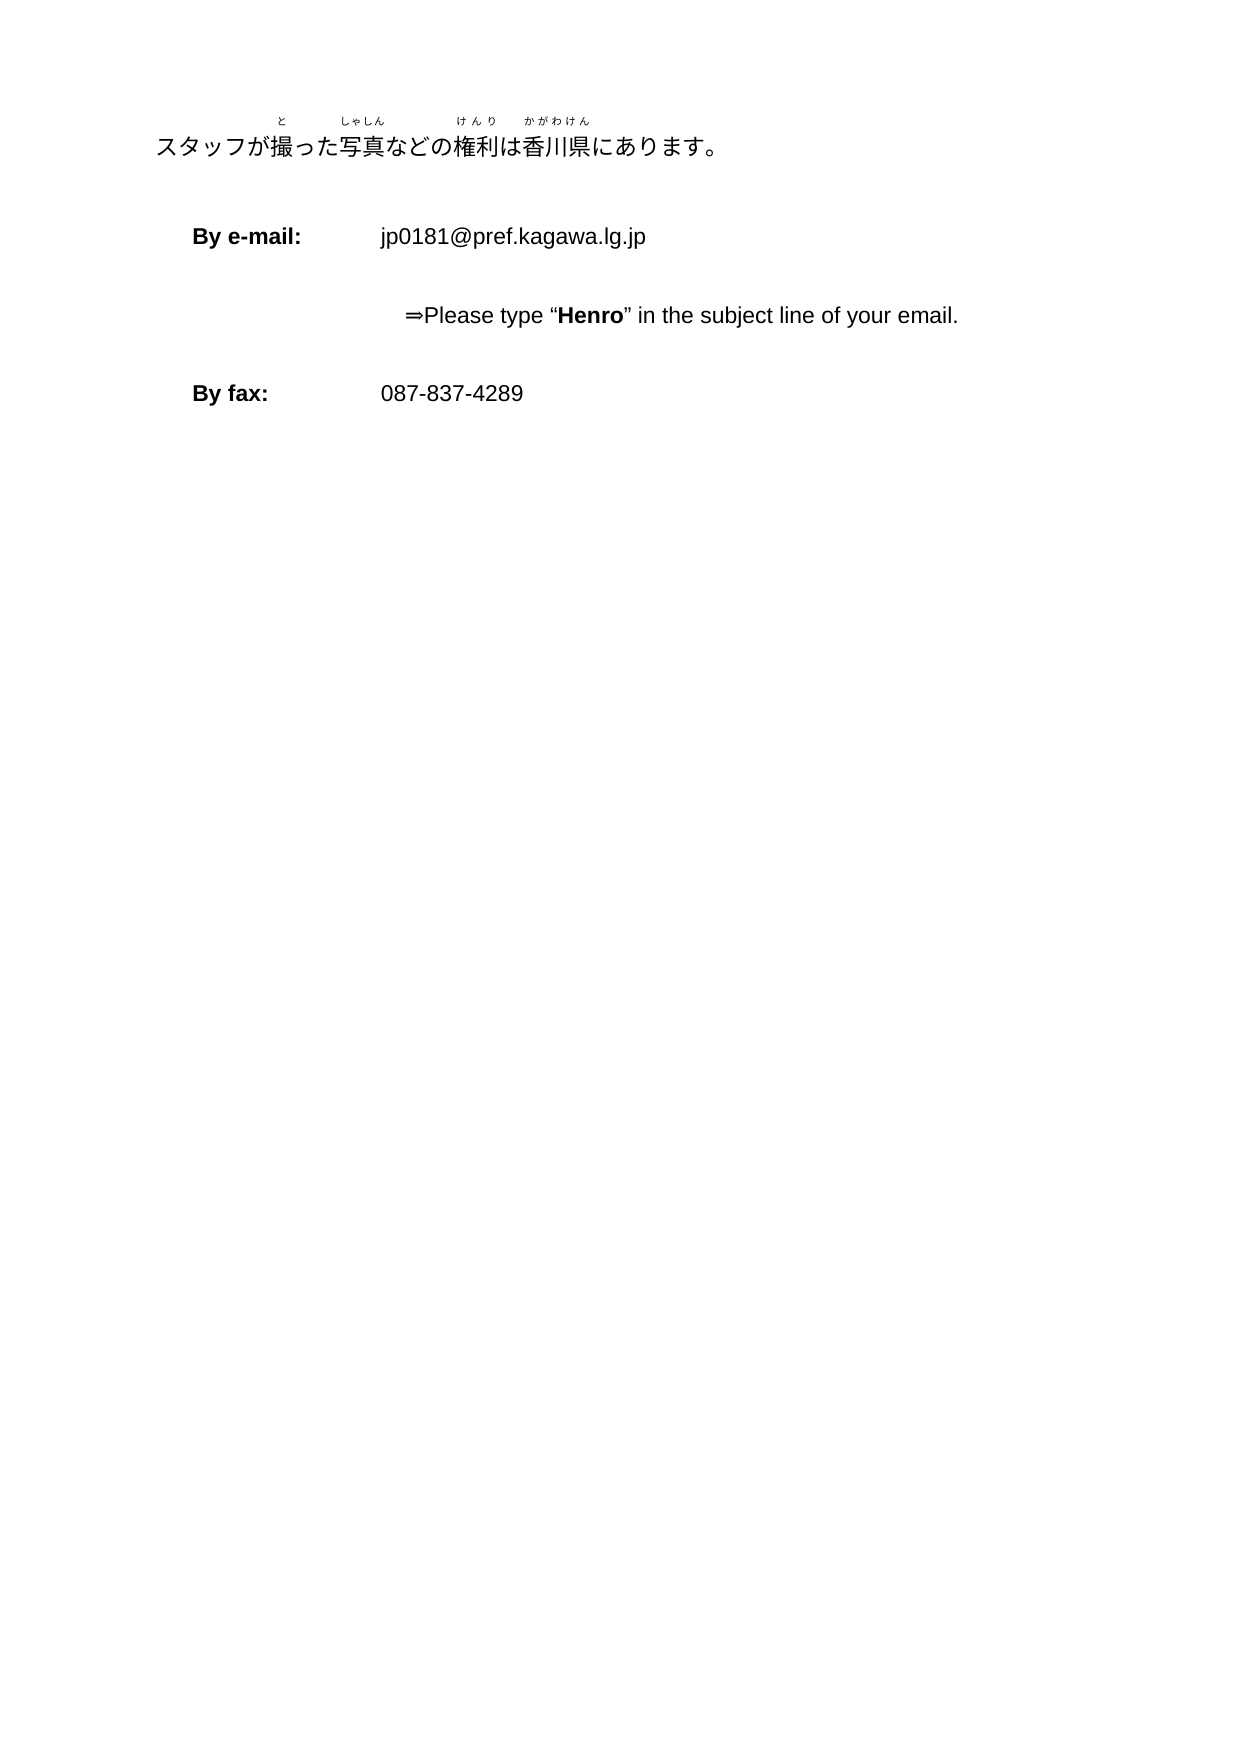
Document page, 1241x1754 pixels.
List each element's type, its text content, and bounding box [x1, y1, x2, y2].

list Please type “Henro” in the subject line of your email. [118, 295, 1122, 334]
text スタッフがったなどのはにあります。 [156, 98, 1122, 177]
text By e-mail: [89, 216, 1152, 256]
text By fax: 087-837-4289 [89, 374, 1152, 413]
